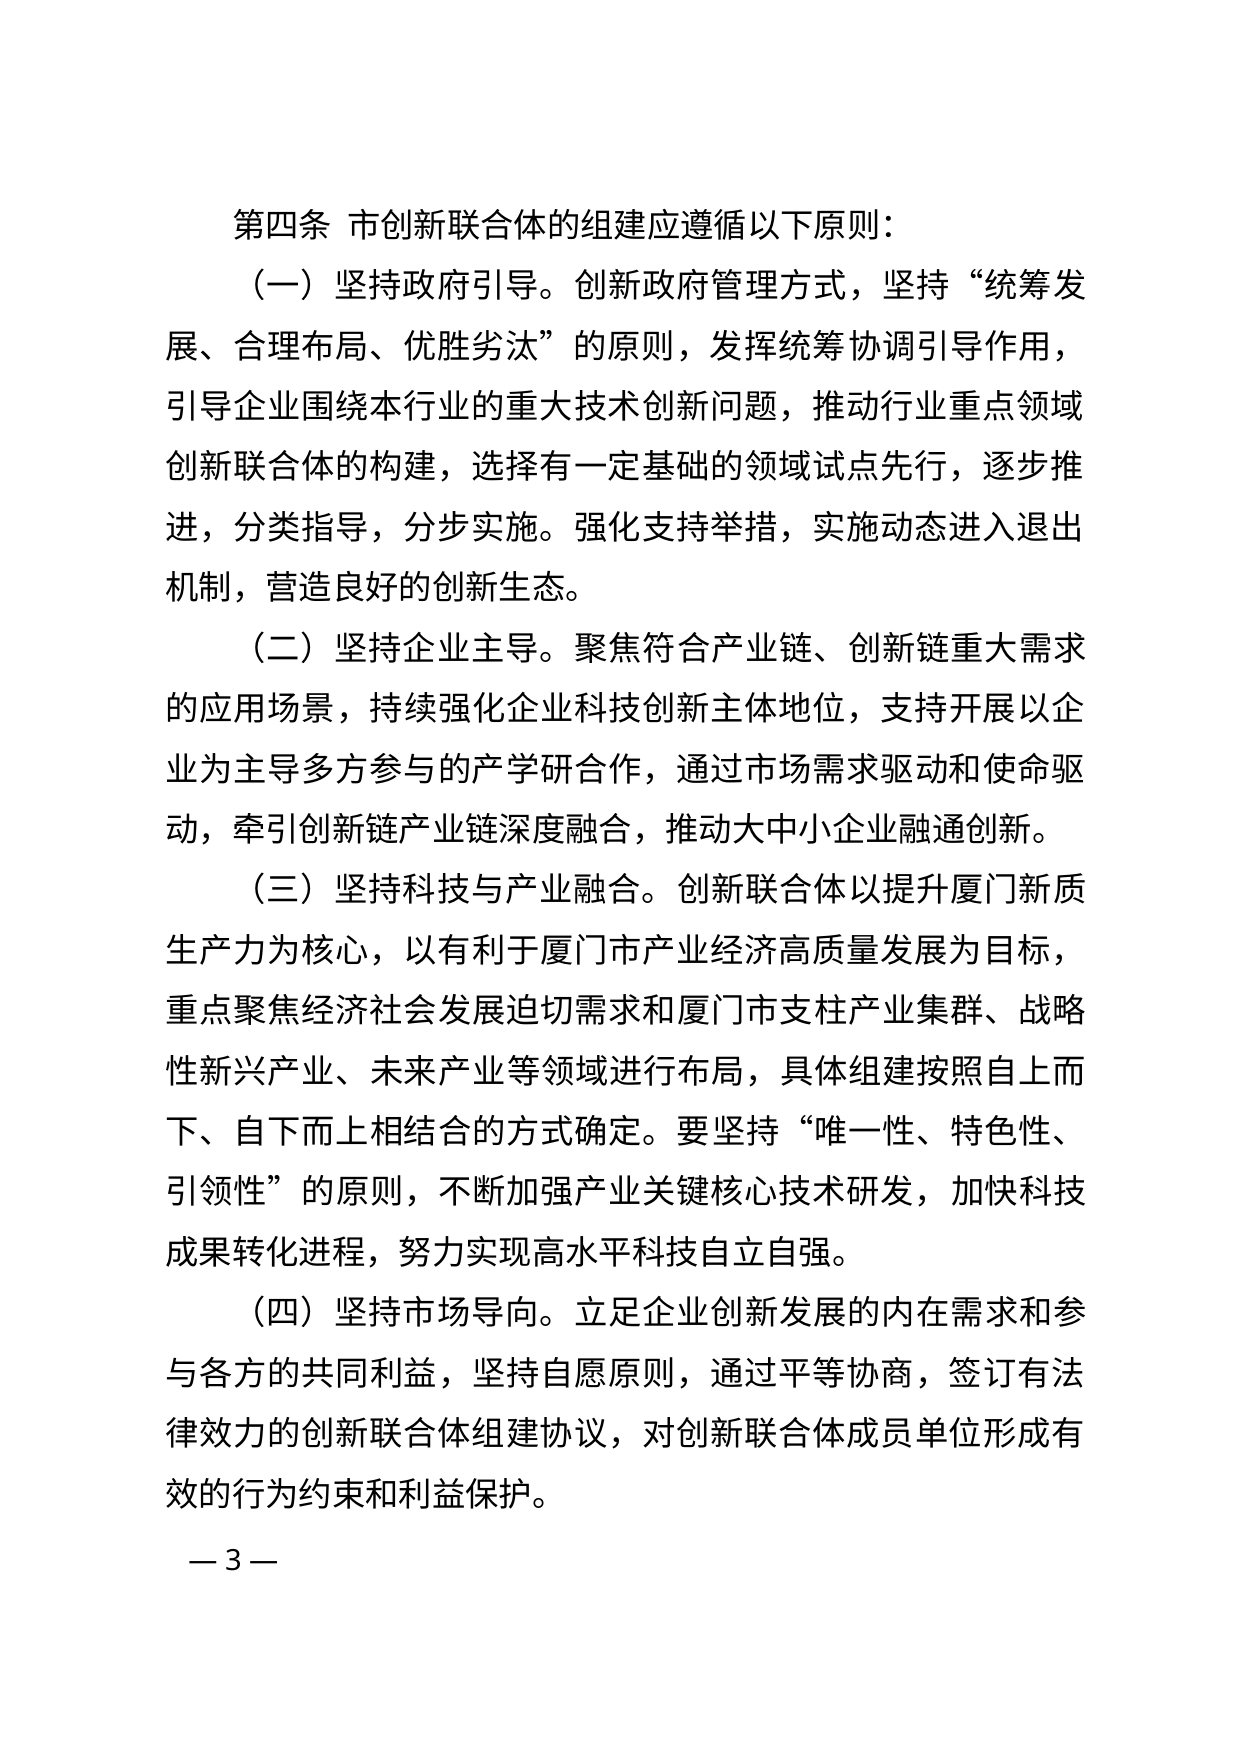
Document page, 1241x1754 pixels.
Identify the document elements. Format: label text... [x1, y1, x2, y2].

text （三）坚持科技与产业融合。创新联合体以提升厦门新质生产力为核心，以有利于厦门市产业经济高质量发展为目标，重点聚焦经济社会发展迫切需求和厦门市支柱产业集群、战略性新兴产业、未来产业等领域进行布局，具体组建按照自上而下、自下而上相结合的方式确定。要坚持“唯一性、特色性、引领性”的原则，不断加强产业关键核心技术研发，加快科技成果转化进程，努力实现高水平科技自立自强。 [165, 853, 1087, 1276]
text （二）坚持企业主导。聚焦符合产业链、创新链重大需求的应用场景，持续强化企业科技创新主体地位，支持开展以企业为主导多方参与的产学研合作，通过市场需求驱动和使命驱动，牵引创新链产业链深度融合，推动大中小企业融通创新。 [165, 612, 1087, 853]
text （四）坚持市场导向。立足企业创新发展的内在需求和参与各方的共同利益，坚持自愿原则，通过平等协商，签订有法律效力的创新联合体组建协议，对创新联合体成员单位形成有效的行为约束和利益保护。 [165, 1276, 1087, 1518]
text （一）坚持政府引导。创新政府管理方式，坚持“统筹发展、合理布局、优胜劣汰”的原则，发挥统筹协调引导作用，引导企业围绕本行业的重大技术创新问题，推动行业重点领域创新联合体的构建，选择有一定基础的领域试点先行，逐步推进，分类指导，分步实施。强化支持举措，实施动态进入退出机制，营造良好的创新生态。 [165, 249, 1087, 612]
text 第四条 市创新联合体的组建应遵循以下原则： [165, 189, 1087, 249]
